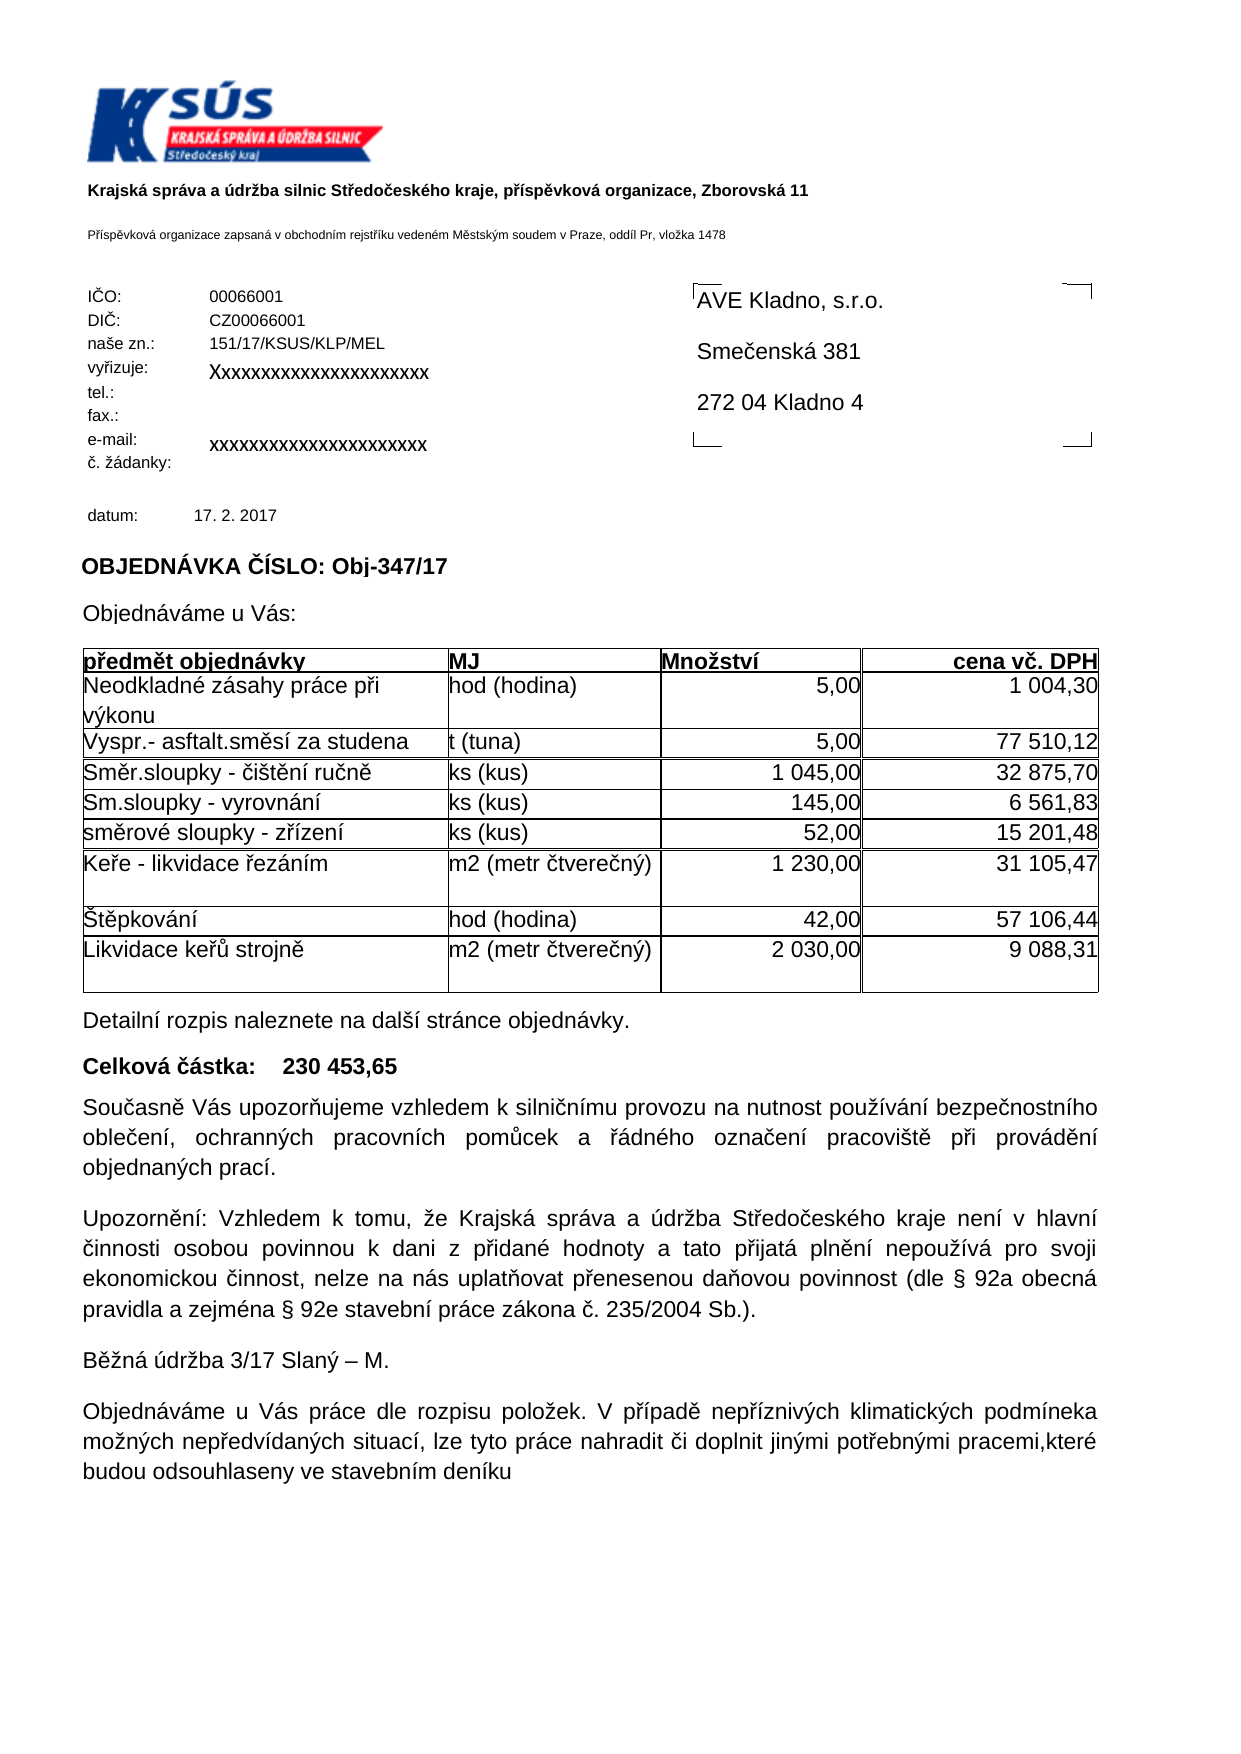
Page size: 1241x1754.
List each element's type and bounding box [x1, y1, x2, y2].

picture [87, 62, 383, 180]
